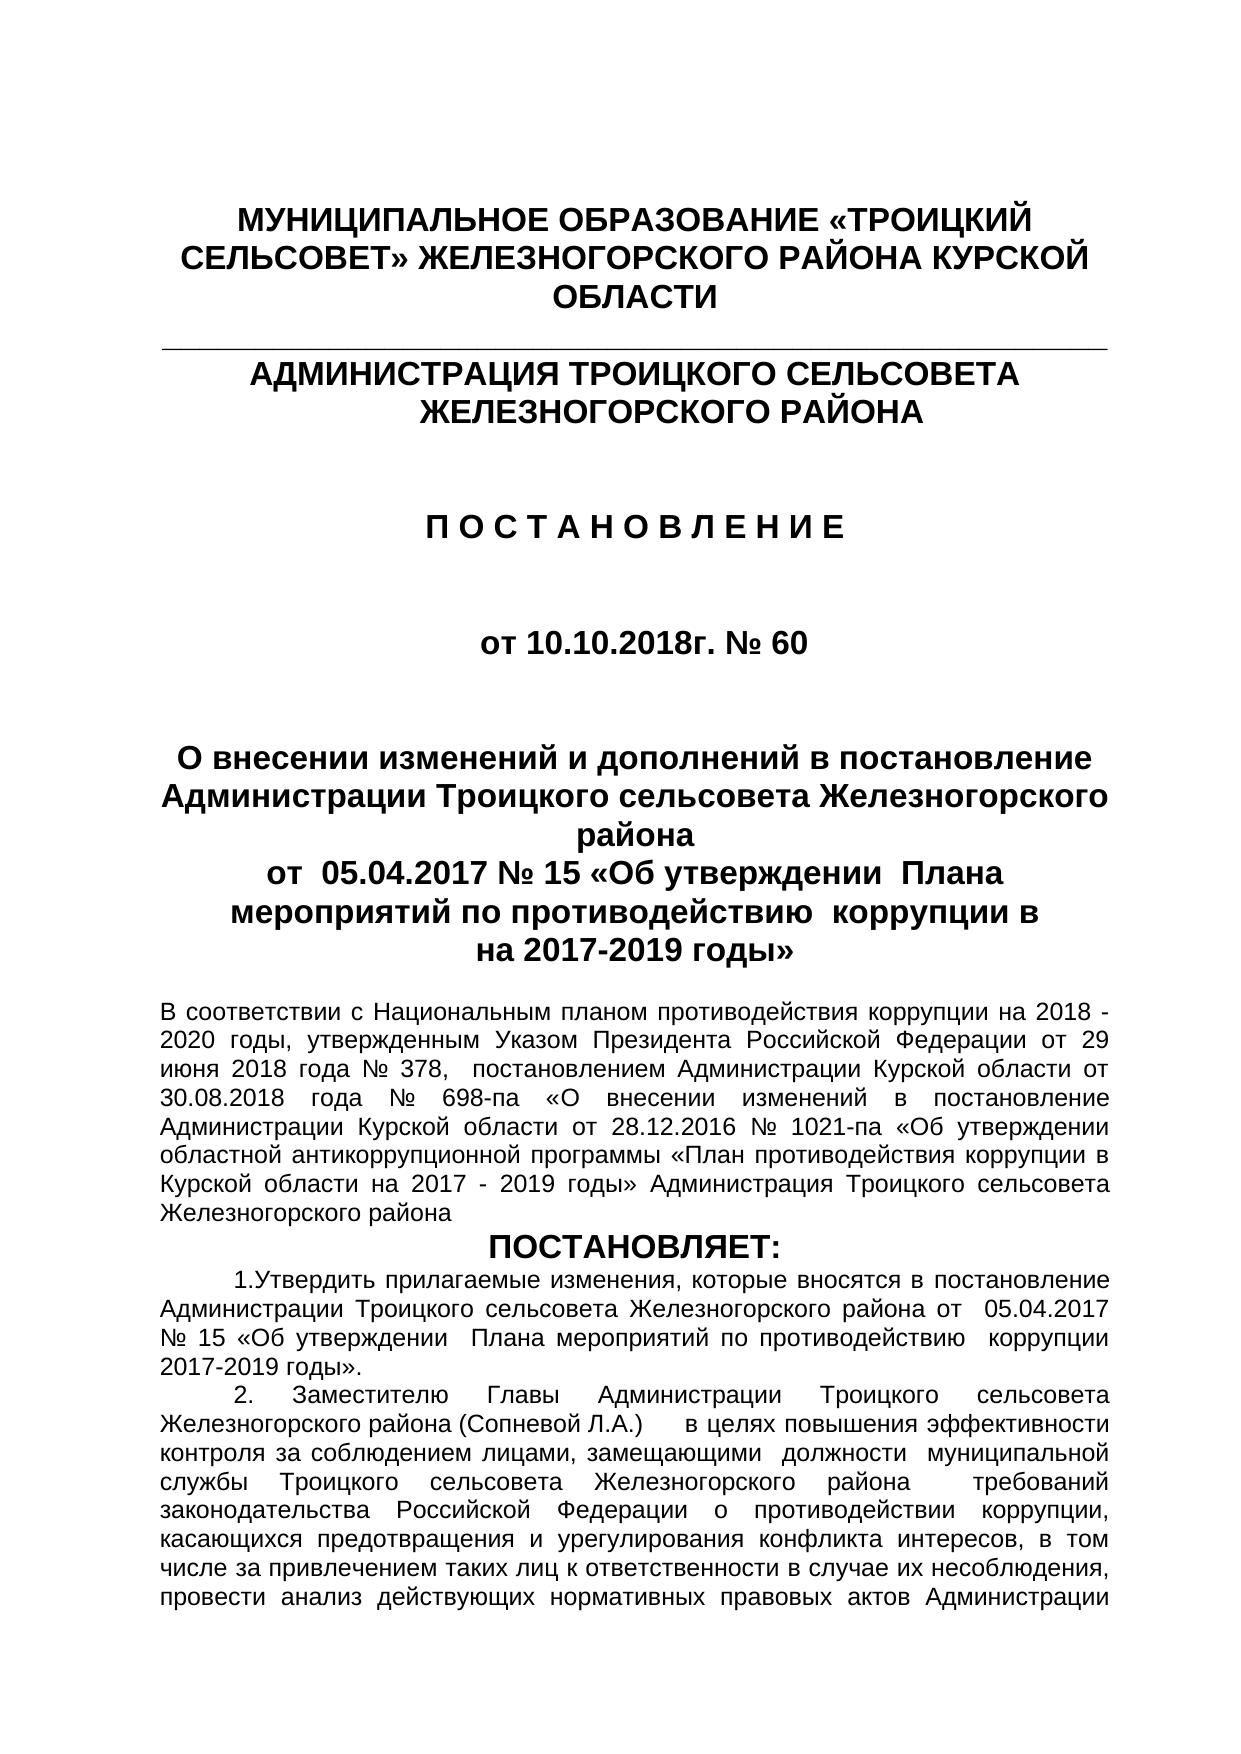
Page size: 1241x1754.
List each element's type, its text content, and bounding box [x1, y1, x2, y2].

text от 05.04.2017 № 15 «Об утверждении Плана мероприятий по противодействию коррупции в [159, 853, 1110, 930]
text на 2017-2019 годы» [159, 930, 1110, 969]
text 1.Утвердить прилагаемые изменения, которые вносятся в постановление Администрации Троицкого сельсовета Железногорского района от 05.04.2017 № 15 «Об утверждении Плана мероприятий по противодействию коррупции 2017-2019 годы». [159, 1265, 1110, 1380]
text ПОСТАНОВЛЯЕТ: [159, 1227, 1110, 1265]
text МУНИЦИПАЛЬНОЕ ОБРАЗОВАНИЕ «ТРОИЦКИЙ СЕЛЬСОВЕТ» ЖЕЛЕЗНОГОРСКОГО РАЙОНА КУРСКОЙ ОБЛАСТИ [159, 200, 1110, 315]
text В соответствии с Национальным планом противодействия коррупции на 2018 - 2020 годы, утвержденным Указом Президента Российской Федерации от 29 июня 2018 года № 378, постановлением Администрации Курской области от 30.08.2018 года № 698-па «О внесении изменений в постановление Администрации Курской области от 28.12.2016 № 1021-па «Об утверждении областной антикоррупционной программы «План противодействия коррупции в Курской области на 2017 - 2019 годы» Администрация Троицкого сельсовета Железногорского района [159, 997, 1110, 1227]
text ___________________________________________________ [159, 315, 1110, 354]
text АДМИНИСТРАЦИЯ ТРОИЦКОГО СЕЛЬСОВЕТА [159, 354, 1110, 392]
text П О С Т А Н О В Л Е Н И Е [159, 507, 1110, 546]
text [159, 1380, 1110, 1610]
text О внесении изменений и дополнений в постановление Администрации Троицкого сельсовета Железногорского района [159, 738, 1110, 853]
text ЖЕЛЕЗНОГОРСКОГО РАЙОНА [159, 392, 1110, 431]
text от 10.10.2018г. № 60 [159, 623, 1110, 661]
